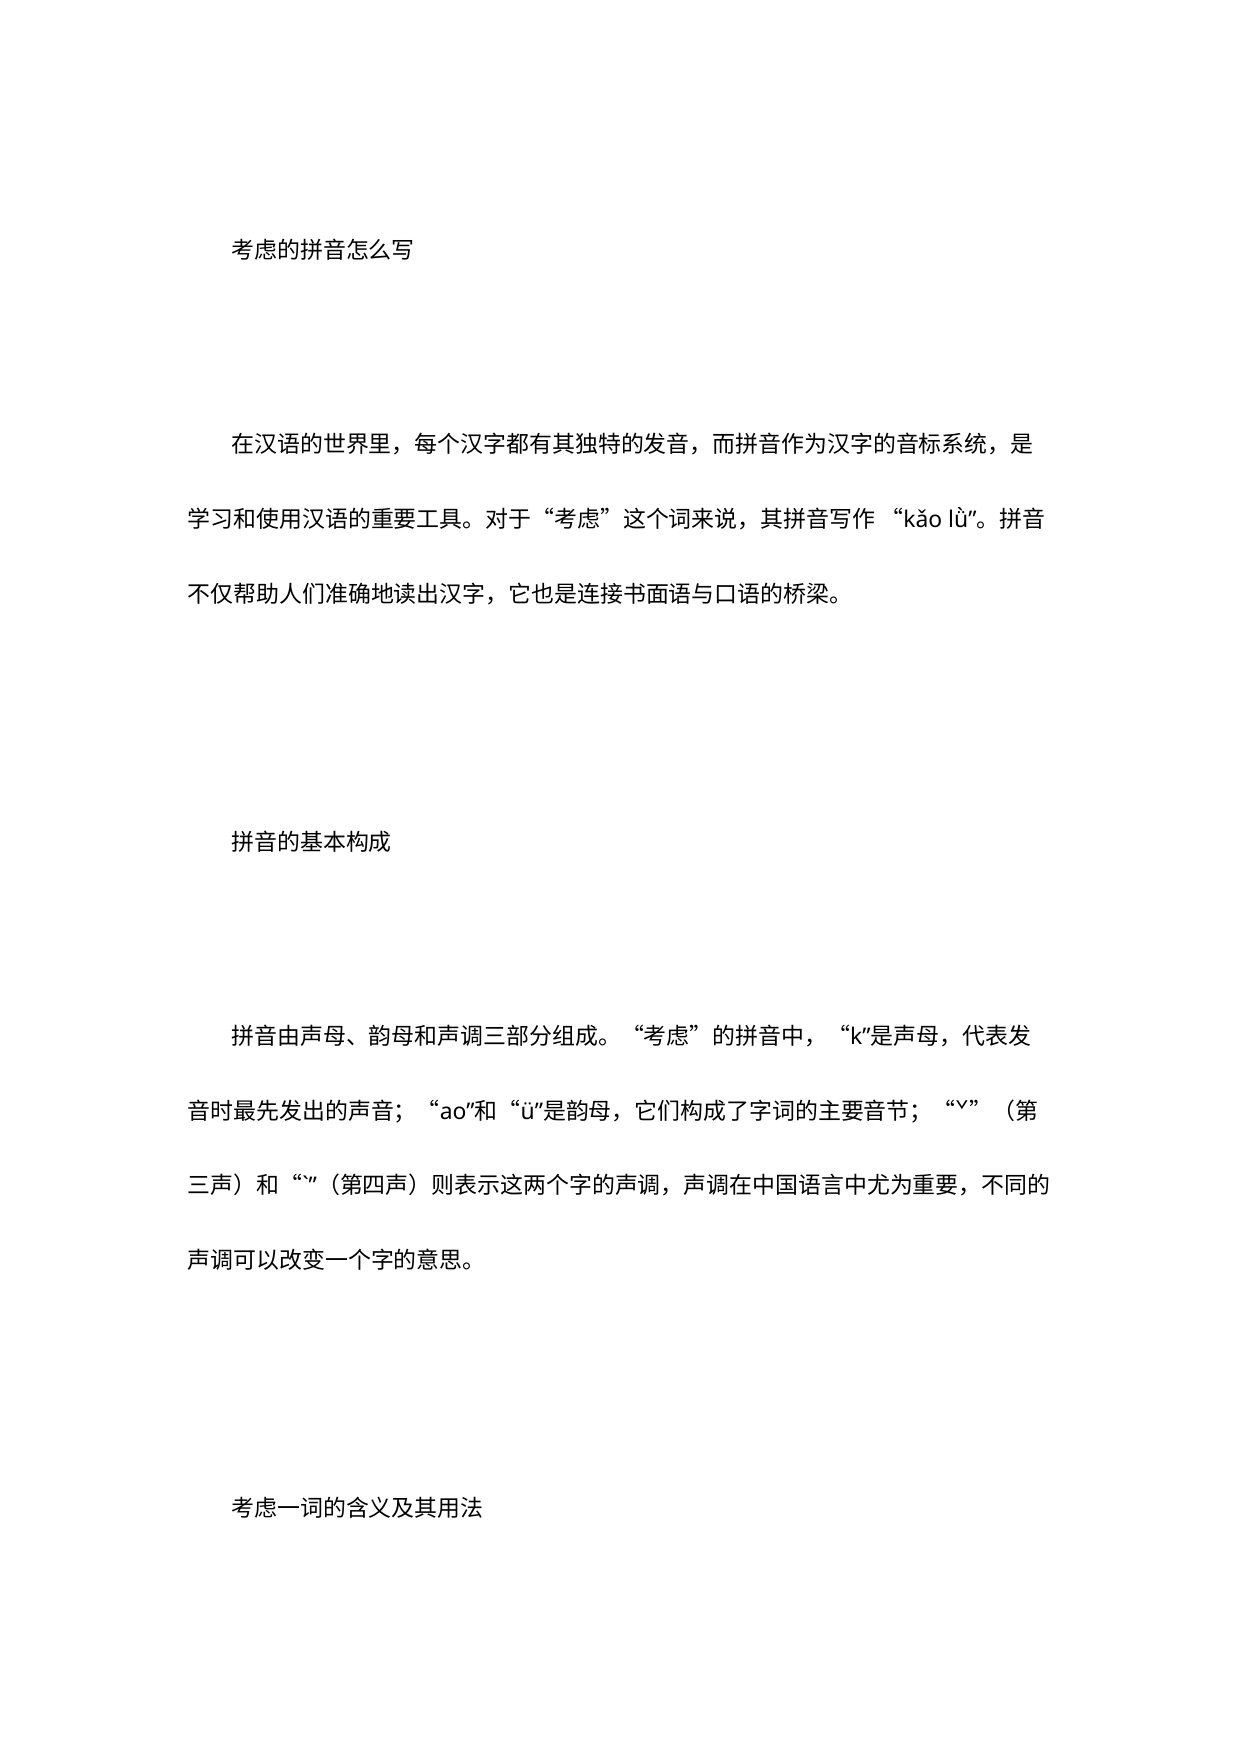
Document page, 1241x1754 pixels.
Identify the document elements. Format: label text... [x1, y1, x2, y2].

text 在汉语的世界里，每个汉字都有其独特的发音，而拼音作为汉字的音标系统，是学习和使用汉语的重要工具。对于“考虑”这个词来说，其拼音写作 “kǎo lǜ”。拼音不仅帮助人们准确地读出汉字，它也是连接书面语与口语的桥梁。 [187, 410, 1053, 624]
text 拼音由声母、韵母和声调三部分组成。“考虑”的拼音中，“k”是声母，代表发音时最先发出的声音；“ao”和“ü”是韵母，它们构成了字词的主要音节；“ˇ”（第三声）和“`”（第四声）则表示这两个字的声调，声调在中国语言中尤为重要，不同的声调可以改变一个字的意思。 [187, 1002, 1053, 1291]
text 考虑的拼音怎么写 [187, 216, 1053, 281]
text 拼音的基本构成 [187, 808, 1053, 873]
text 考虑一词的含义及其用法 [187, 1474, 1053, 1539]
